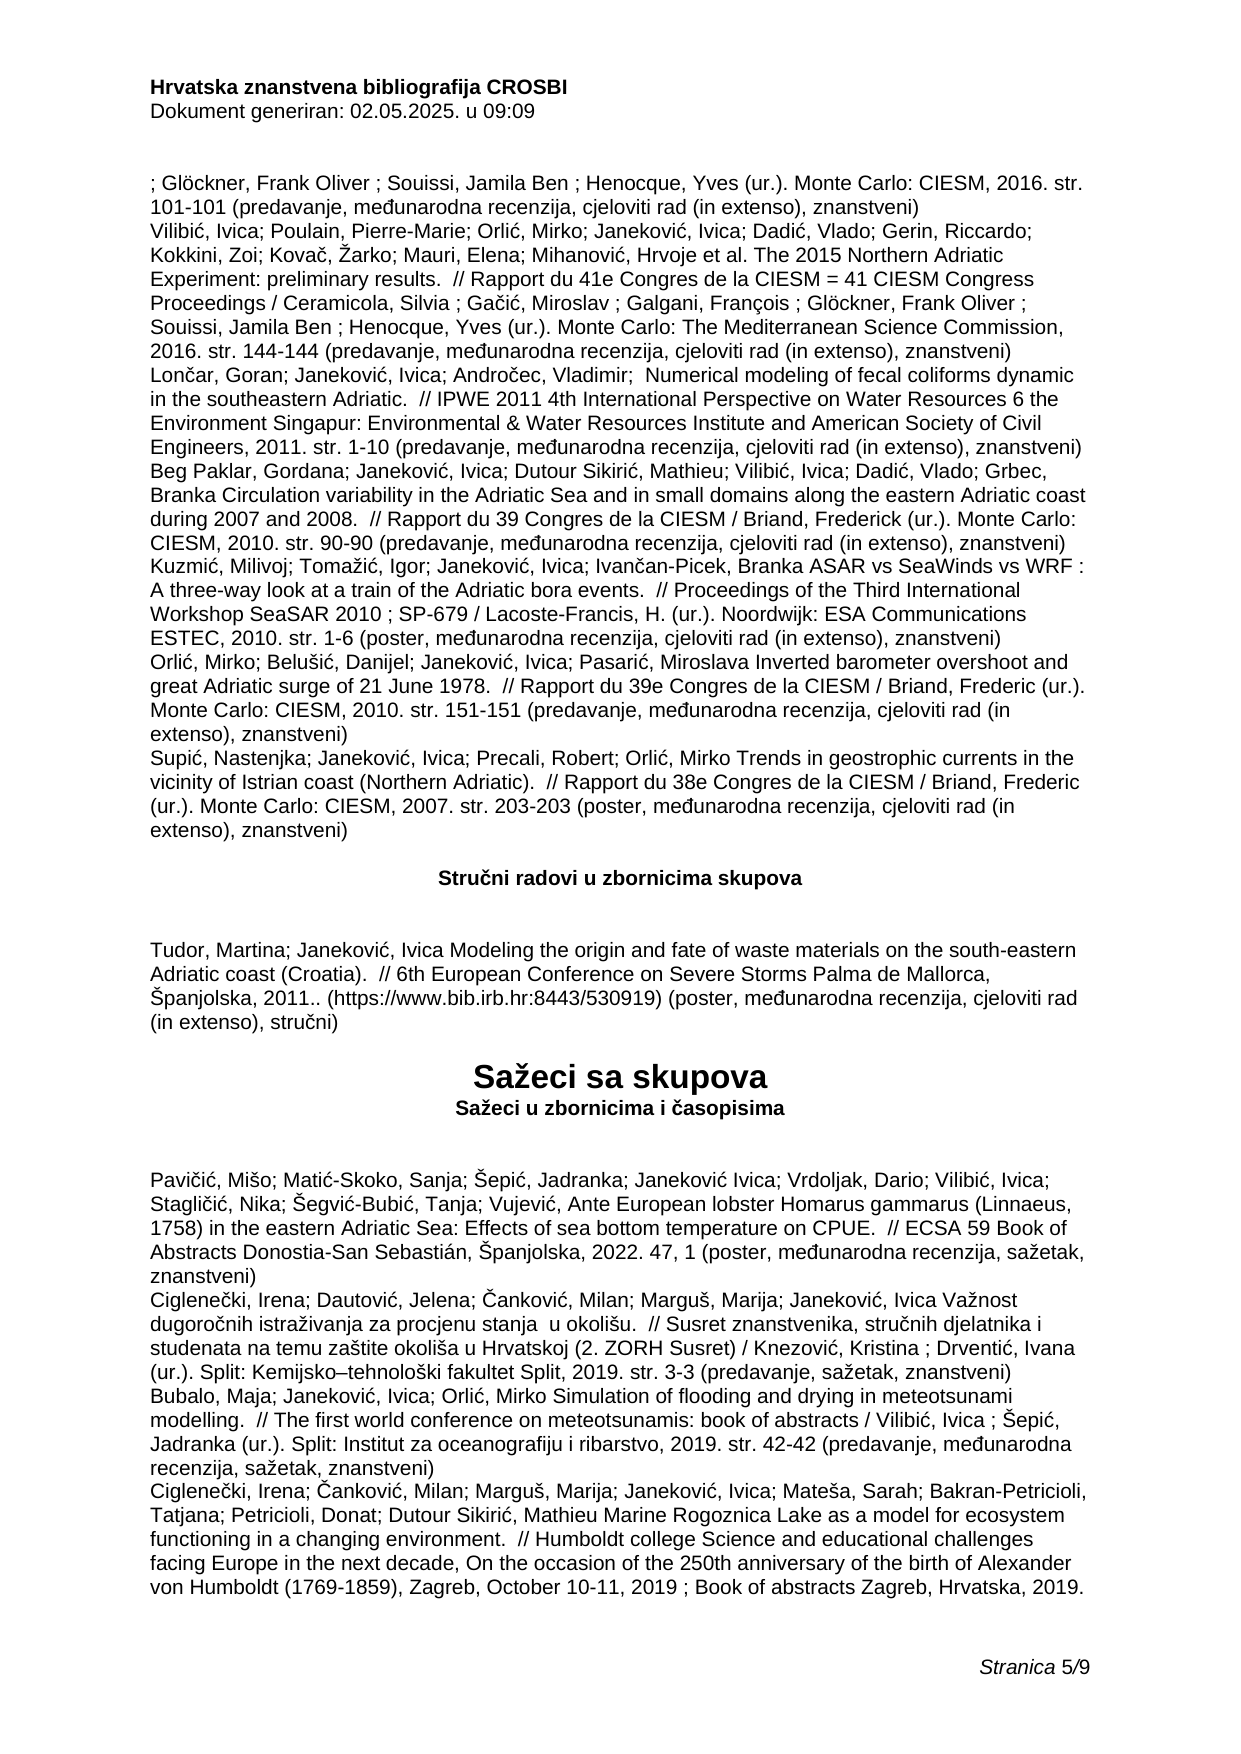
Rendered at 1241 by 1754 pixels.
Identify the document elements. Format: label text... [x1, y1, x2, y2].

text Lončar, Goran; Janeković, Ivica; Andročec, Vladimir; [150, 363, 1090, 458]
subtitle Sažeci sa skupova [150, 1057, 1090, 1096]
text Ciglenečki, Irena; Dautović, Jelena; Čanković, Milan; Marguš, Marija; Janeković, Ivica [150, 1288, 1090, 1383]
text Supić, Nastenjka; Janeković, Ivica; Precali, Robert; Orlić, Mirko [150, 746, 1090, 842]
text Beg Paklar, Gordana; Janeković, Ivica; Dutour Sikirić, Mathieu; Vilibić, Ivica; Dadić, Vlado; Grbec, Branka [150, 458, 1090, 554]
text Kuzmić, Milivoj; Tomažić, Igor; Janeković, Ivica; Ivančan-Picek, Branka [150, 554, 1090, 650]
text Bubalo, Maja; Janeković, Ivica; Orlić, Mirko [150, 1383, 1090, 1479]
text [150, 1479, 1090, 1599]
subtitle Sažeci u zbornicima i časopisima [150, 1096, 1090, 1120]
text Tudor, Martina; Janeković, Ivica [150, 938, 1090, 1033]
text Vilibić, Ivica; Poulain, Pierre-Marie; Orlić, Mirko; Janeković, Ivica; Dadić, Vlado; Gerin, Riccardo; Kokkini, Zoi; Kovač, Žarko; Mauri, Elena; Mihanović, Hrvoje et al. [150, 219, 1090, 363]
subtitle Stručni radovi u zbornicima skupova [150, 866, 1090, 890]
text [150, 171, 1090, 219]
text Pavičić, Mišo; Matić-Skoko, Sanja; Šepić, Jadranka; Janeković Ivica; Vrdoljak, Dario; Vilibić, Ivica; Stagličić, Nika; Šegvić-Bubić, Tanja; Vujević, Ante [150, 1168, 1090, 1288]
text Orlić, Mirko; Belušić, Danijel; Janeković, Ivica; Pasarić, Miroslava [150, 650, 1090, 746]
